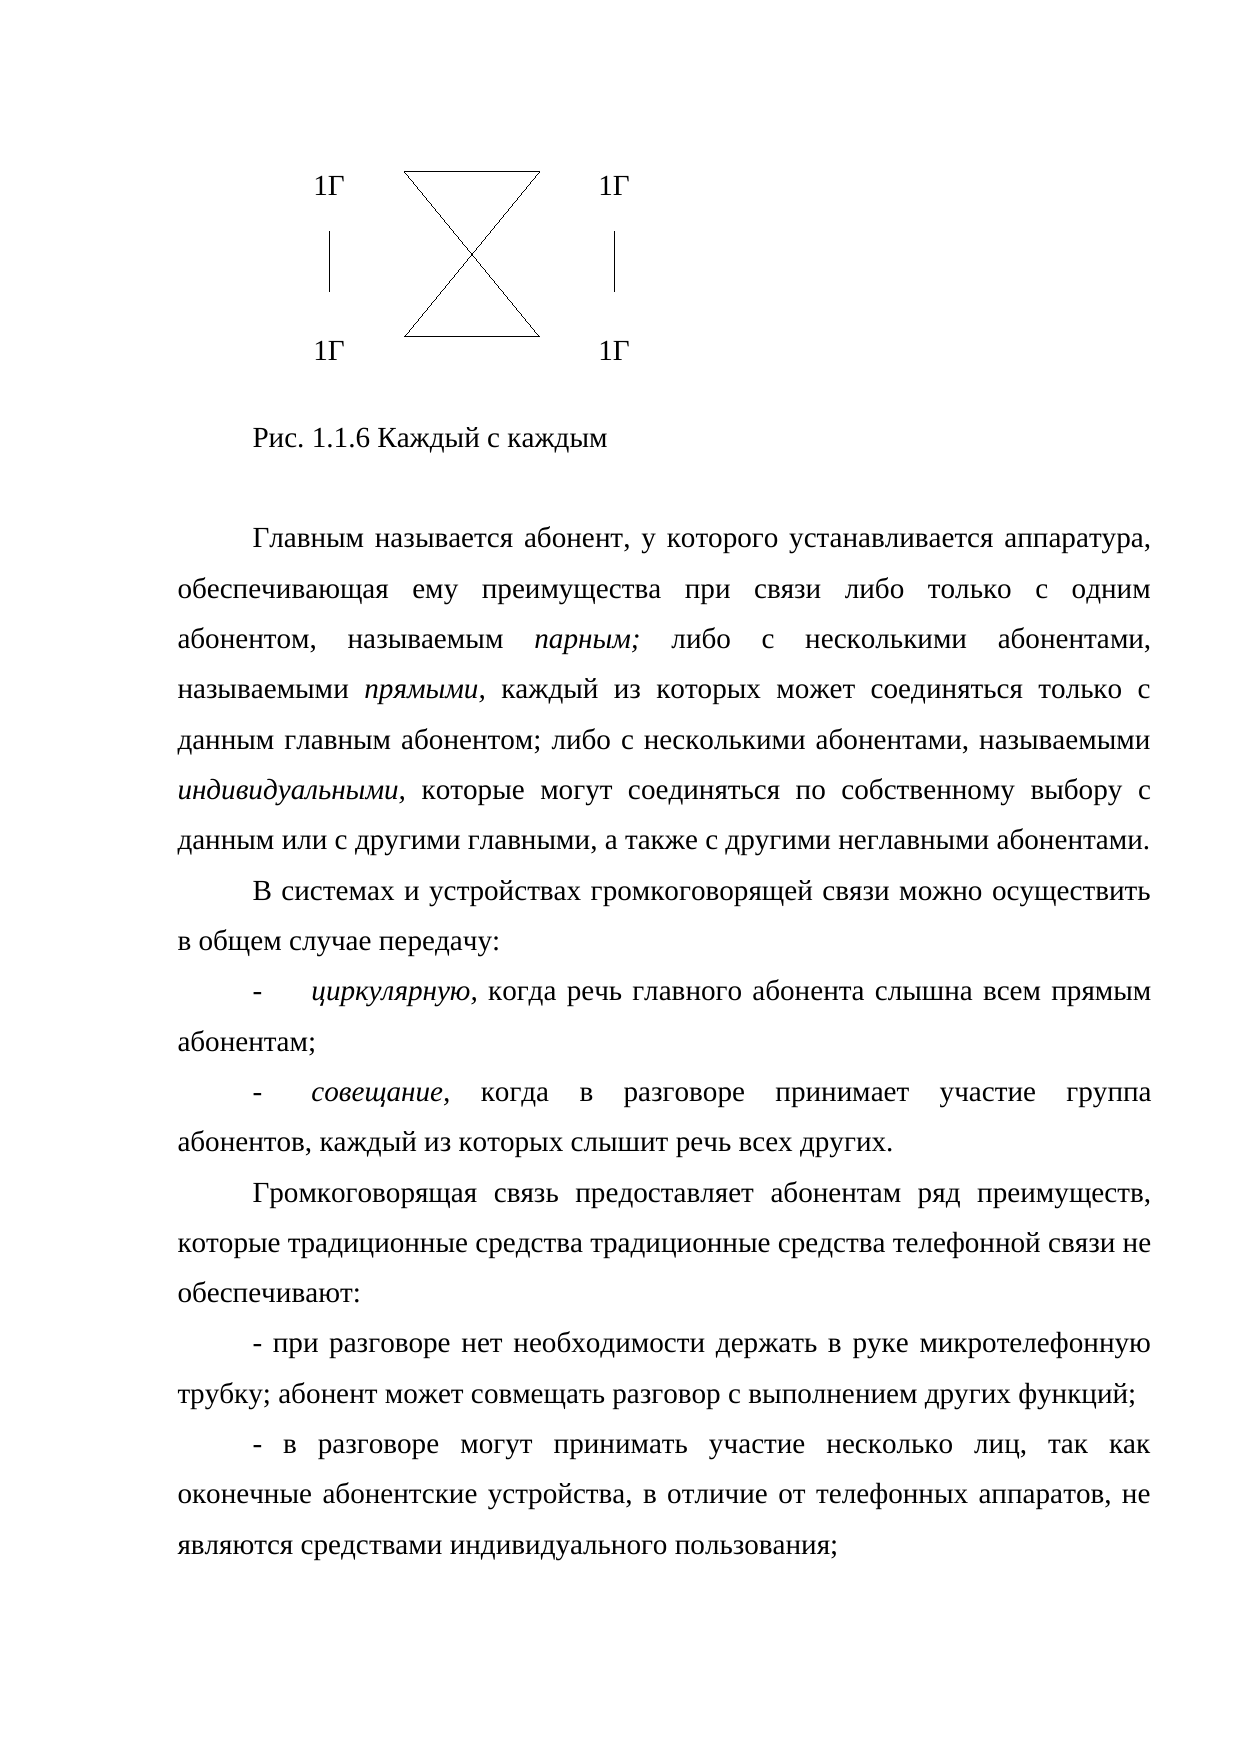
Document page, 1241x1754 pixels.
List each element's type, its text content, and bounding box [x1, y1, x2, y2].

list совещание, когда в разговоре принимает участие группа абонентов, каждый из которых слышит речь всех других. [177, 1074, 1152, 1158]
text Рис. 1.1.6 Каждый с каждым [177, 420, 1152, 453]
text - в разговоре могут принимать участие несколько лиц, так как оконечные абонентские устройства, в отличие от телефонных аппаратов, не являются средствами индивидуального пользования; [177, 1426, 1152, 1560]
text - при разговоре нет необходимости держать в руке микротелефонную трубку; абонент может совмещать разговор с выполнением других функций; [177, 1326, 1152, 1409]
text В системах и устройствах громкоговорящей связи можно осуществить в общем случае передачу: [177, 873, 1152, 957]
text Громкоговорящая связь предоставляет абонентам ряд преимуществ, которые традиционные средства традиционные средства телефонной связи не обеспечивают: [177, 1175, 1152, 1309]
text Главным называется абонент, у которого устанавливается аппаратура, обеспечивающая ему преимущества при связи либо только с одним абонентом, называемым парным; либо с несколькими абонентами, называемыми прямыми, каждый из которых может соединяться только с данным главным абонентом; либо с несколькими абонентами, называемыми индивидуальными, которые могут соединяться по собственному выбору с данным или с другими главными, а также с другими неглавными абонентами. [177, 521, 1152, 856]
list циркулярную, когда речь главного абонента слышна всем прямым абонентам; [177, 973, 1152, 1057]
